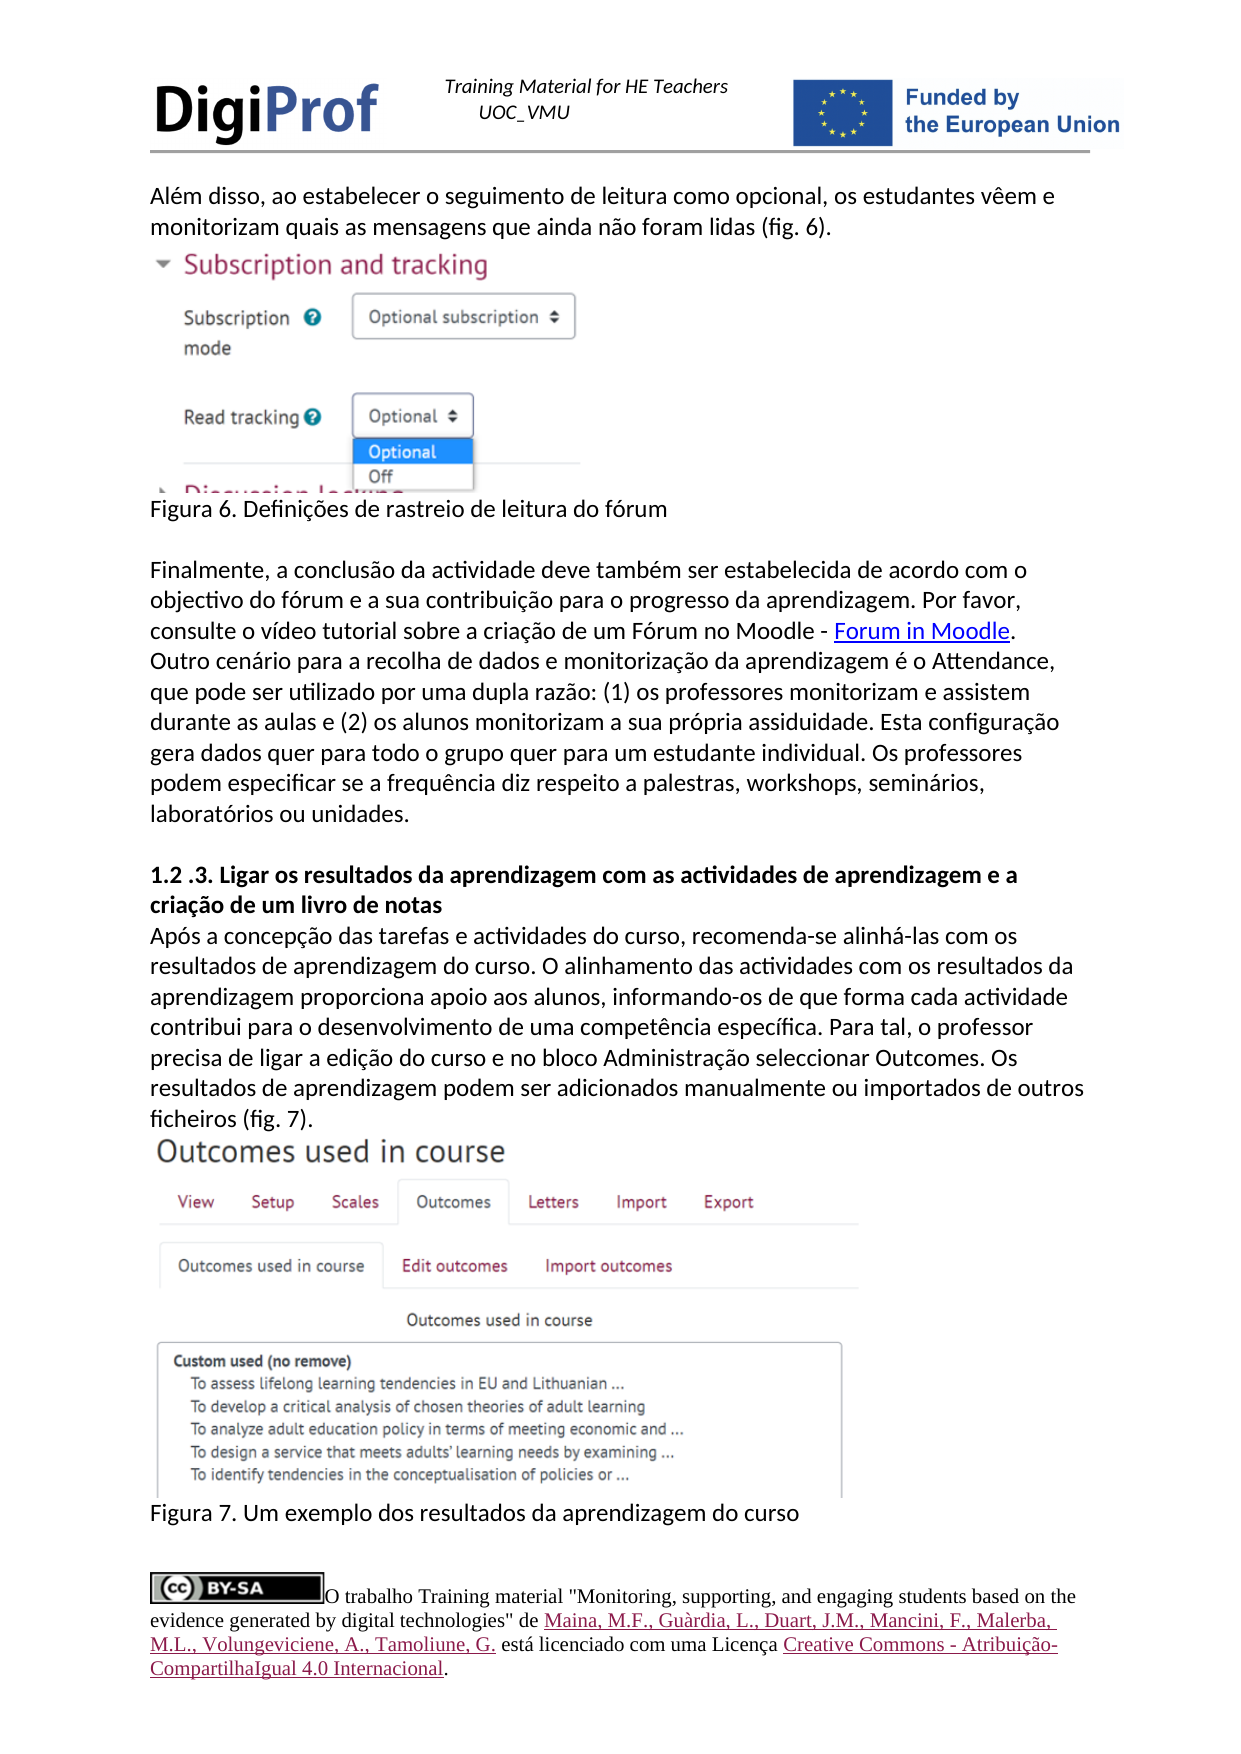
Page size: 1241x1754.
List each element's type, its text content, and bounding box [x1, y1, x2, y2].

text Figura 7. Um exemplo dos resultados da aprendizagem do curso [150, 1497, 1090, 1528]
text Finalmente, a conclusão da actividade deve também ser estabelecida de acordo com o objectivo do fórum e a sua contribuição para o progresso da aprendizagem. Por favor, consulte o vídeo tutorial sobre a criação de um Fórum no Moodle - Forum in Moodle. [150, 554, 1090, 645]
picture [150, 1572, 325, 1604]
text Figura 6. Definições de rastreio de leitura do fórum [150, 493, 1090, 523]
text 1.2 .3. Ligar os resultados da aprendizagem com as actividades de aprendizagem e a criação de um livro de notas [150, 859, 1090, 920]
picture [150, 1133, 859, 1498]
picture [150, 241, 581, 493]
text Outro cenário para a recolha de dados e monitorização da aprendizagem é o Attendance, que pode ser utilizado por uma dupla razão: (1) os professores monitorizam e assistem durante as aulas e (2) os alunos monitorizam a sua própria assiduidade. Esta configuração gera dados quer para todo o grupo quer para um estudante individual. Os professores podem especificar se a frequência diz respeito a palestras, workshops, seminários, laboratórios ou unidades. [150, 645, 1090, 828]
text Após a concepção das tarefas e actividades do curso, recomenda-se alinhá-las com os resultados de aprendizagem do curso. O alinhamento das actividades com os resultados da aprendizagem proporciona apoio aos alunos, informando-os de que forma cada actividade contribui para o desenvolvimento de uma competência específica. Para tal, o professor precisa de ligar a edição do curso e no bloco Administração seleccionar Outcomes. Os resultados de aprendizagem podem ser adicionados manualmente ou importados de outros ficheiros (fig. 7). [150, 920, 1090, 1134]
picture [790, 78, 1125, 149]
picture [150, 78, 388, 149]
text Além disso, ao estabelecer o seguimento de leitura como opcional, os estudantes vêem e monitorizam quais as mensagens que ainda não foram lidas (fig. 6). [150, 181, 1090, 242]
